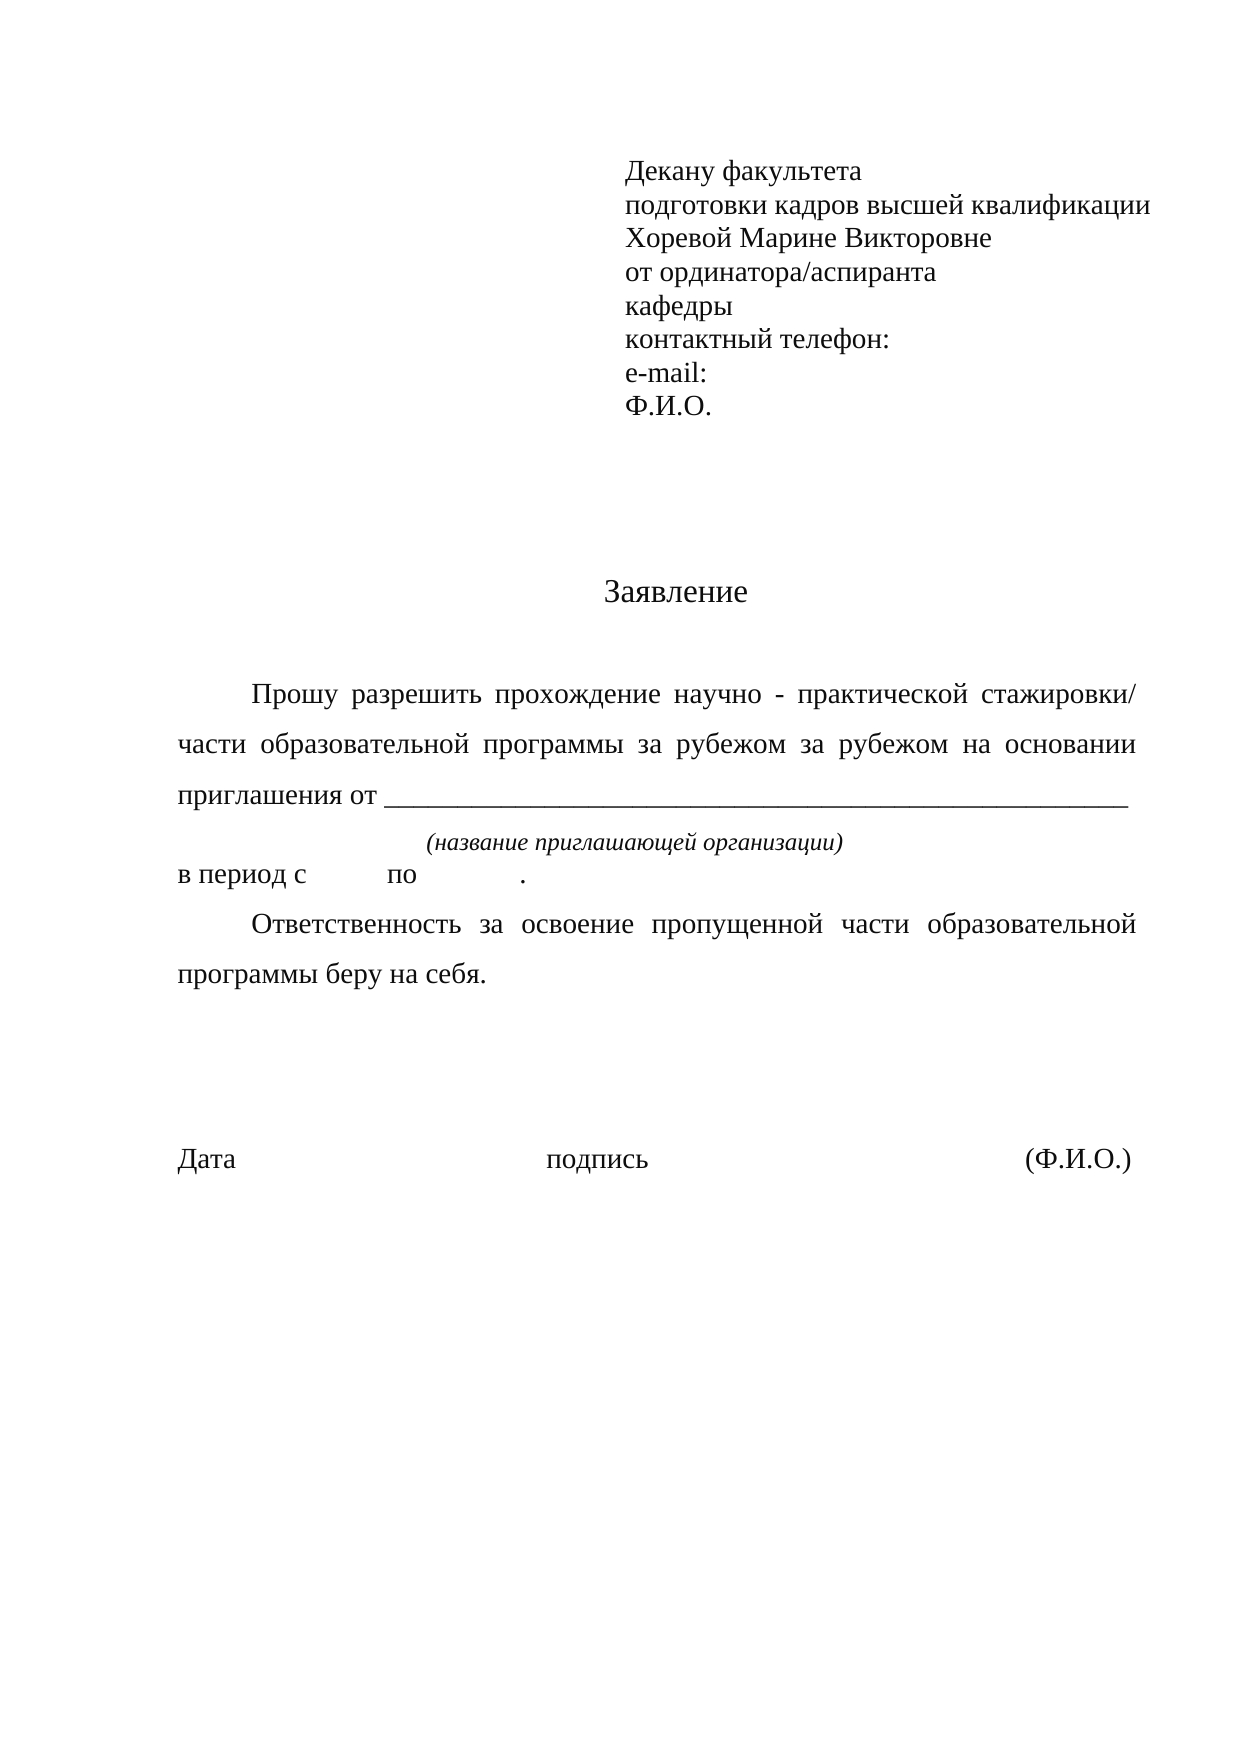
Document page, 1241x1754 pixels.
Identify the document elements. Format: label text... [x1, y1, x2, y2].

table_header Декану факультета подготовки кадров высшей квалификации Хоревой Марине Викторовне от ординатора/аспиранта кафедры контактный телефон: е-mail: Ф.И.О. [614, 154, 1202, 433]
text в период с по . [177, 856, 1137, 889]
text Дата подпись (Ф.И.О.) [177, 1141, 1137, 1175]
text Прошу разрешить прохождение научно - практической стажировки/ части образовательной программы за рубежом за рубежом на основании приглашения от ___________________________________________________ [177, 676, 1137, 811]
text Ответственность за освоение пропущенной части образовательной программы беру на себя. [177, 906, 1137, 990]
text Заявление [177, 571, 1137, 609]
text (название приглашающей организации) [177, 827, 1137, 856]
